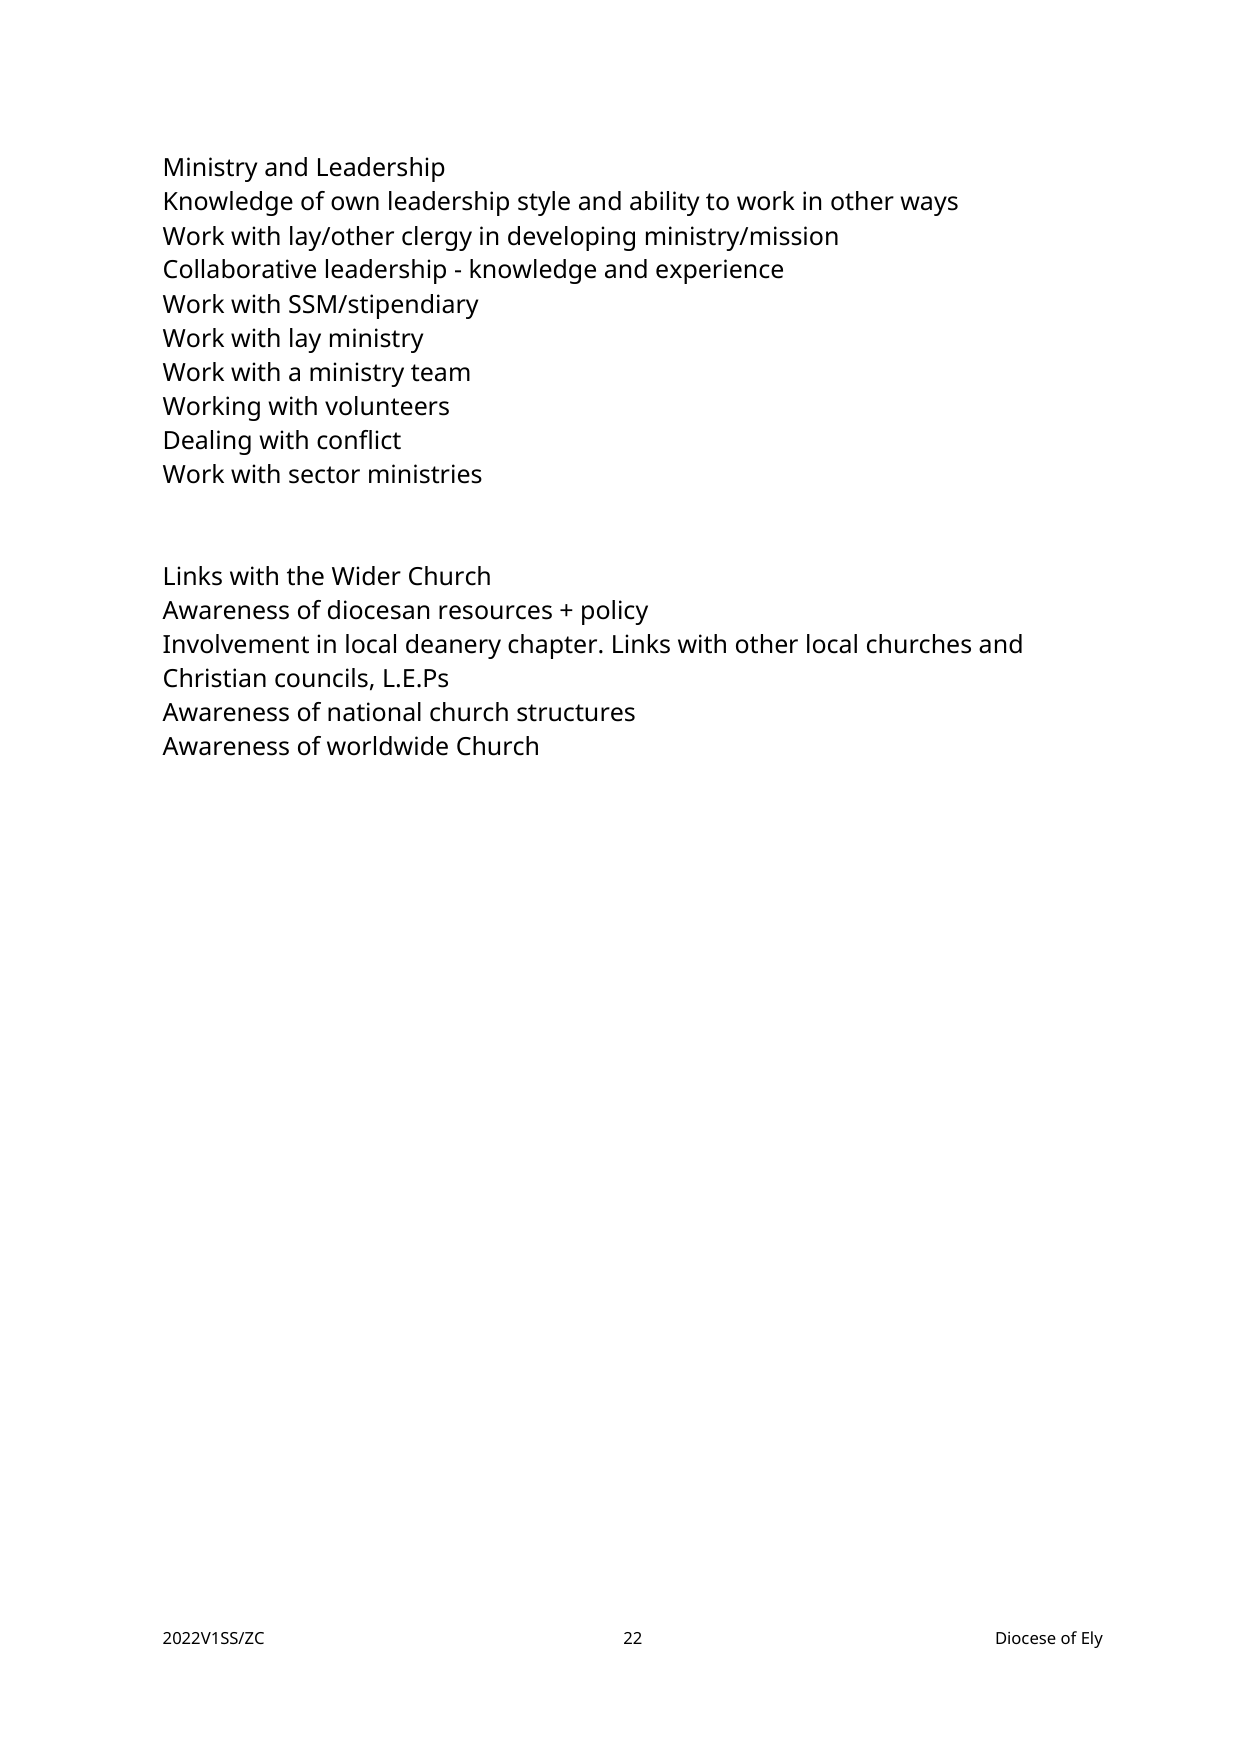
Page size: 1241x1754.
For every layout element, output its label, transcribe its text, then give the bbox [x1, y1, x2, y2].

text Ministry and Leadership [162, 150, 1090, 184]
text Awareness of national church structures [162, 695, 1090, 729]
text Knowledge of own leadership style and ability to work in other ways [162, 184, 1090, 218]
text Involvement in local deanery chapter. Links with other local churches and Christian councils, L.E.Ps [162, 627, 1090, 695]
text Work with SSM/stipendiary [162, 286, 1090, 320]
text Working with volunteers [162, 388, 1090, 422]
text Work with sector ministries [162, 457, 1090, 491]
text Collaborative leadership - knowledge and experience [162, 252, 1090, 286]
text Work with lay/other clergy in developing ministry/mission [162, 218, 1090, 252]
text Links with the Wider Church [162, 559, 1090, 593]
text Awareness of diocesan resources + policy [162, 593, 1090, 627]
text Dealing with conflict [162, 422, 1090, 457]
text Work with lay ministry [162, 320, 1090, 354]
text Work with a ministry team [162, 354, 1090, 388]
text Awareness of worldwide Church [162, 729, 1090, 763]
